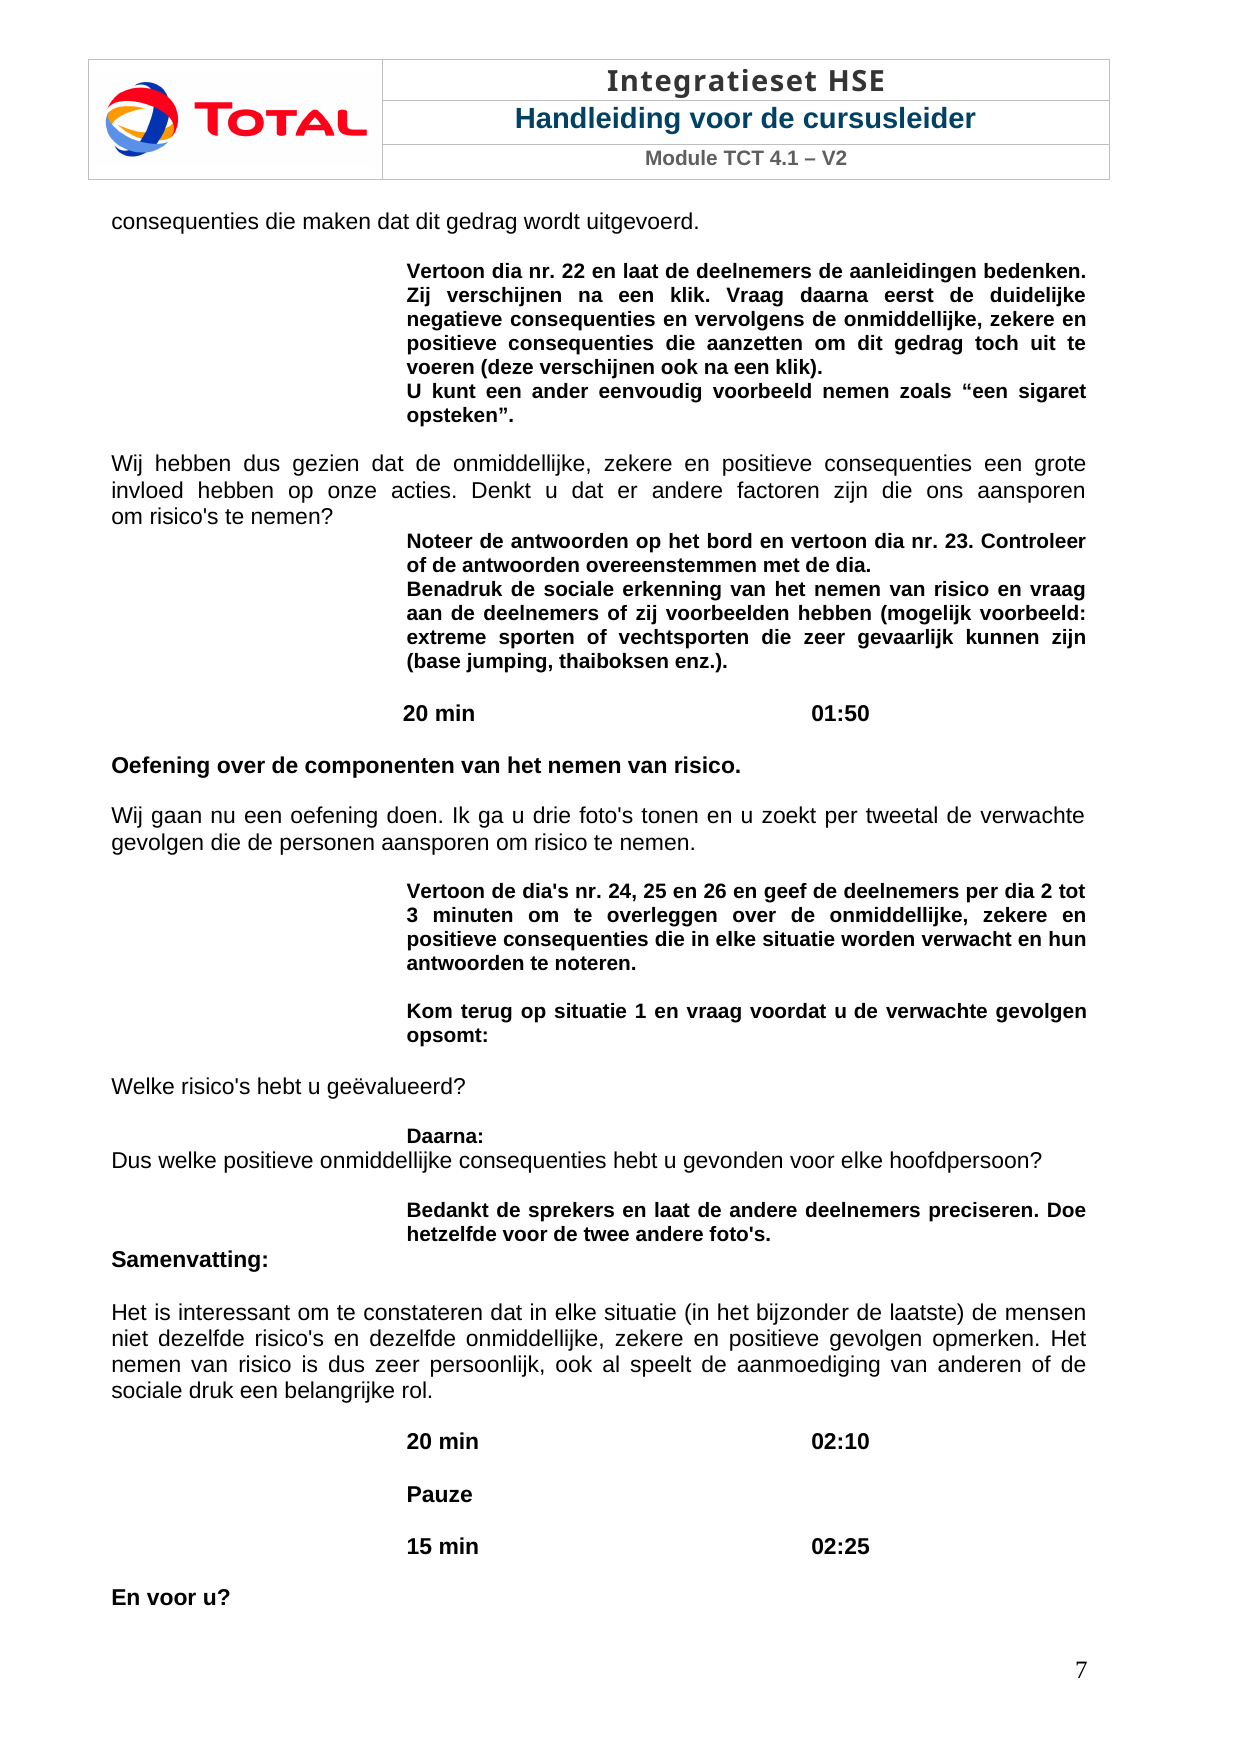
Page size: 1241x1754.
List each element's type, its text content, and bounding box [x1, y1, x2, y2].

text Dus welke positieve onmiddellijke consequenties hebt u gevonden voor elke hoofdpersoon? [111, 1147, 1087, 1174]
text Bedankt de sprekers en laat de andere deelnemers preciseren. Doe hetzelfde voor de twee andere foto's. [406, 1198, 1087, 1246]
text Noteer de antwoorden op het bord en vertoon dia nr. 23. Controleer of de antwoorden overeenstemmen met de dia. [406, 529, 1087, 577]
text Oefening over de componenten van het nemen van risico. [111, 752, 1087, 778]
text U kunt een ander eenvoudig voorbeeld nemen zoals “een sigaret opsteken”. [406, 378, 1087, 426]
text 20 min 01:50 [111, 699, 1087, 726]
text Vertoon de dia's nr. 24, 25 en 26 en geef de deelnemers per dia 2 tot 3 minuten om te overleggen over de onmiddellijke, zekere en positieve consequenties die in elke situatie worden verwacht en hun antwoorden te noteren. [406, 879, 1087, 975]
text Wij gaan nu een oefening doen. Ik ga u drie foto's tonen en u zoekt per tweetal de verwachte gevolgen die de personen aansporen om risico te nemen. [111, 802, 1087, 855]
text Samenvatting: [111, 1246, 1087, 1272]
text 15 min 02:25 [406, 1533, 1087, 1559]
text Welke risico's hebt u geëvalueerd? [111, 1073, 1087, 1099]
text Pauze [406, 1481, 1087, 1507]
text Wij hebben dus gezien dat de onmiddellijke, zekere en positieve consequenties een grote invloed hebben op onze acties. Denkt u dat er andere factoren zijn die ons aansporen om risico's te nemen? [111, 450, 1087, 529]
text Vertoon dia nr. 22 en laat de deelnemers de aanleidingen bedenken. Zij verschijnen na een klik. Vraag daarna eerst de duidelijke negatieve consequenties en vervolgens de onmiddellijke, zekere en positieve consequenties die aanzetten om dit gedrag toch uit te voeren (deze verschijnen ook na een klik). [406, 259, 1087, 378]
text En voor u? [111, 1583, 1087, 1610]
text 20 min 02:10 [406, 1428, 1087, 1454]
text Kom terug op situatie 1 en vraag voordat u de verwachte gevolgen opsomt: [406, 999, 1087, 1047]
text Benadruk de sociale erkenning van het nemen van risico en vraag aan de deelnemers of zij voorbeelden hebben (mogelijk voorbeeld: extreme sporten of vechtsporten die zeer gevaarlijk kunnen zijn (base jumping, thaiboksen enz.). [406, 577, 1087, 673]
text Het is interessant om te constateren dat in elke situatie (in het bijzonder de laatste) de mensen niet dezelfde risico's en dezelfde onmiddellijke, zekere en positieve gevolgen opmerken. Het nemen van risico is dus zeer persoonlijk, ook al speelt de aanmoediging van anderen of de sociale druk een belangrijke rol. [111, 1298, 1087, 1404]
text Daarna: [406, 1123, 1087, 1147]
picture [96, 73, 375, 166]
